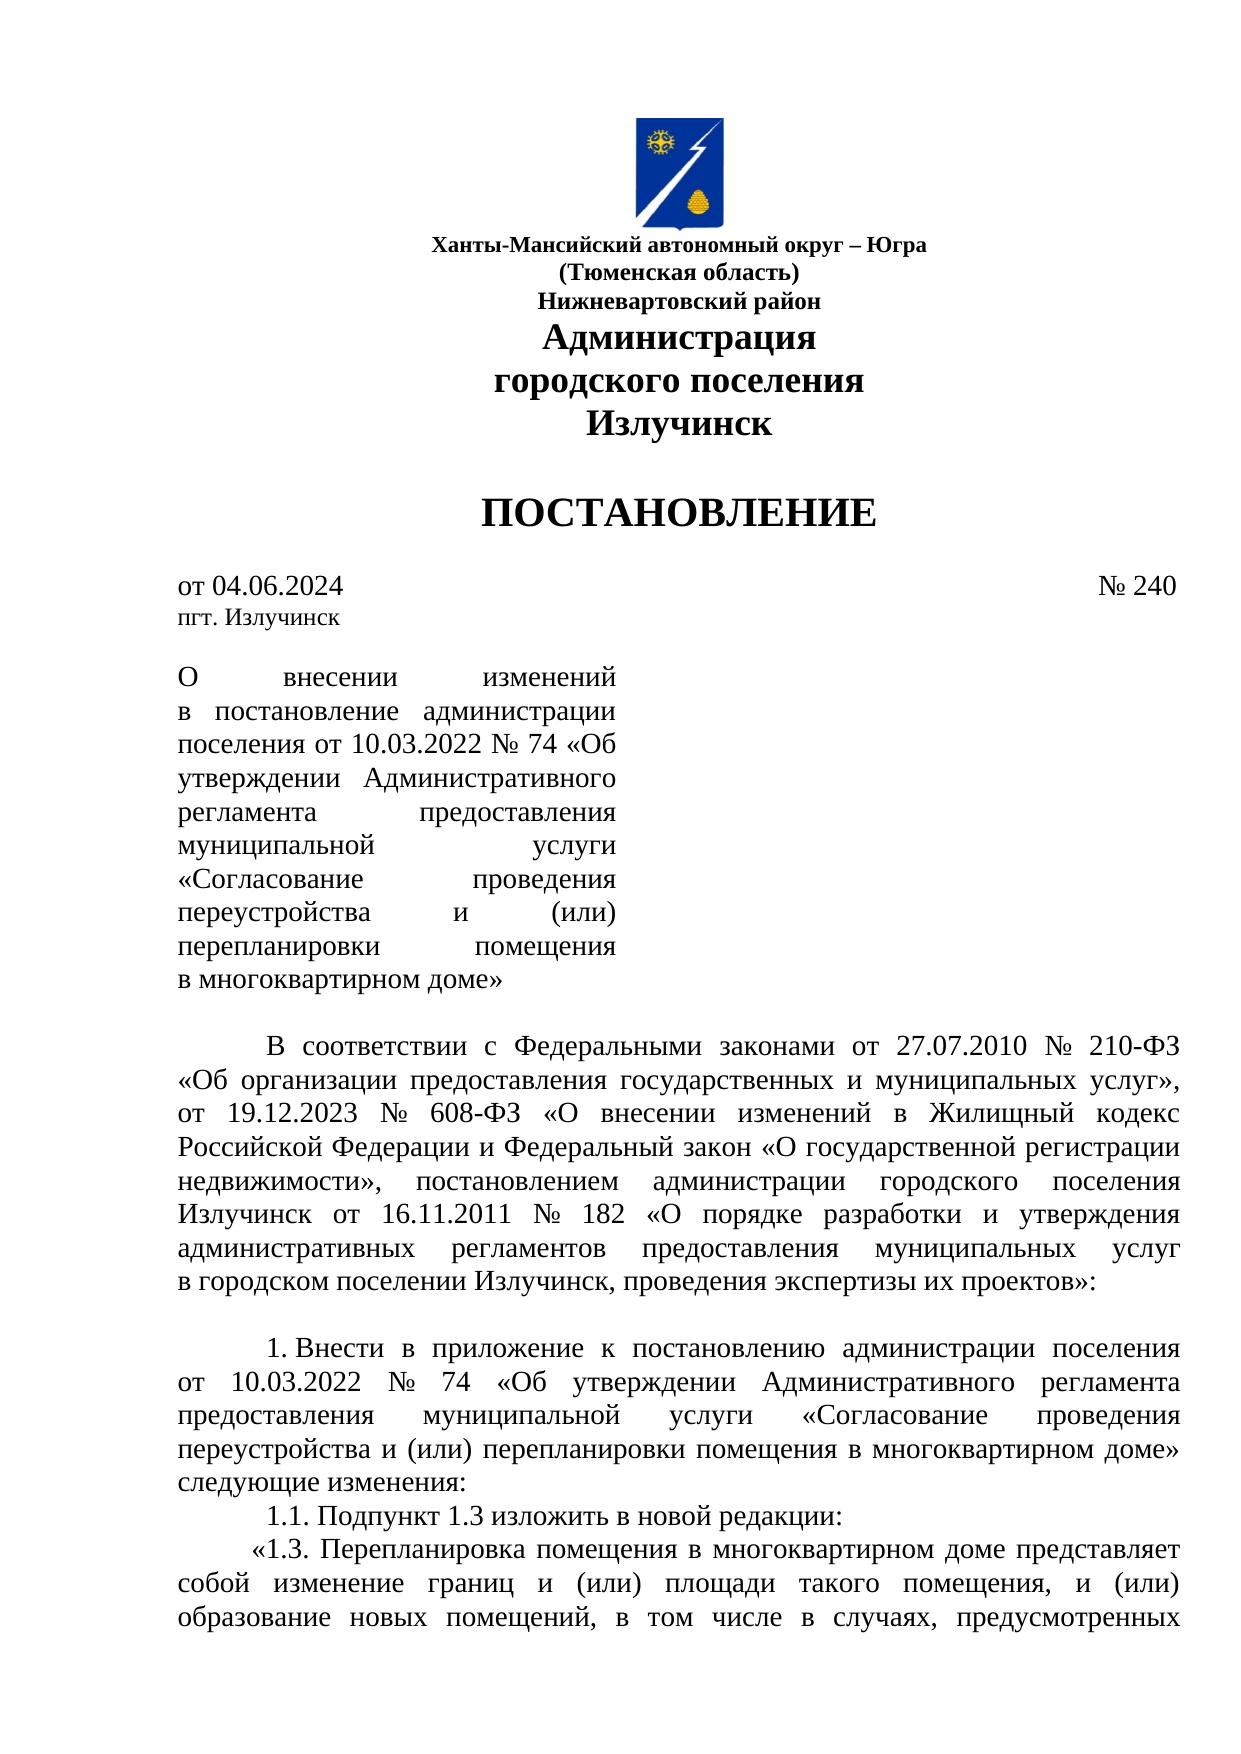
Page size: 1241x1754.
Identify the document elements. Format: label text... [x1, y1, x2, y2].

table_header О внесении изменений в постановление администрации поселения от 10.03.2022 № 74 «Об утверждении Административного регламента предоставления муниципальной услуги «Согласование проведения переустройства и (или) перепланировки помещения в многоквартирном доме» [166, 660, 635, 995]
picture [634, 118, 724, 231]
text В соответствии с Федеральными законами от 27.07.2010 № 210-ФЗ «Об организации предоставления государственных и муниципальных услуг», от 19.12.2023 № 608-ФЗ «О внесении изменений в Жилищный кодекс Российской Федерации и Федеральный закон «О государственной регистрации недвижимости», постановлением администрации городского поселения Излучинск от 16.11.2011 № 182 «О порядке разработки и утверждения административных регламентов предоставления муниципальных услуг в городском поселении Излучинск, проведения экспертизы их проектов»: [177, 1028, 1181, 1297]
subtitle Ханты-Мансийский автономный округ – Югра [177, 231, 1181, 257]
text 1. Внести в приложение к постановлению администрации поселения от 10.03.2022 № 74 «Об утверждении Административного регламента предоставления муниципальной услуги «Согласование проведения переустройства и (или) перепланировки помещения в многоквартирном доме» следующие изменения: [177, 1330, 1181, 1498]
text (Тюменская область) [177, 257, 1181, 286]
text Излучинск [177, 401, 1181, 444]
subtitle Администрация [177, 314, 1181, 358]
text 1.1. Подпункт 1.3 изложить в новой редакции: [177, 1498, 1181, 1532]
text ПОСТАНОВЛЕНИЕ [177, 487, 1181, 535]
text пгт. Излучинск [177, 602, 1181, 631]
text городского поселения [177, 358, 1181, 401]
text Нижневартовский район [177, 286, 1181, 314]
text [177, 1532, 1181, 1632]
text от 04.06.2024 № 240 [177, 568, 1181, 602]
